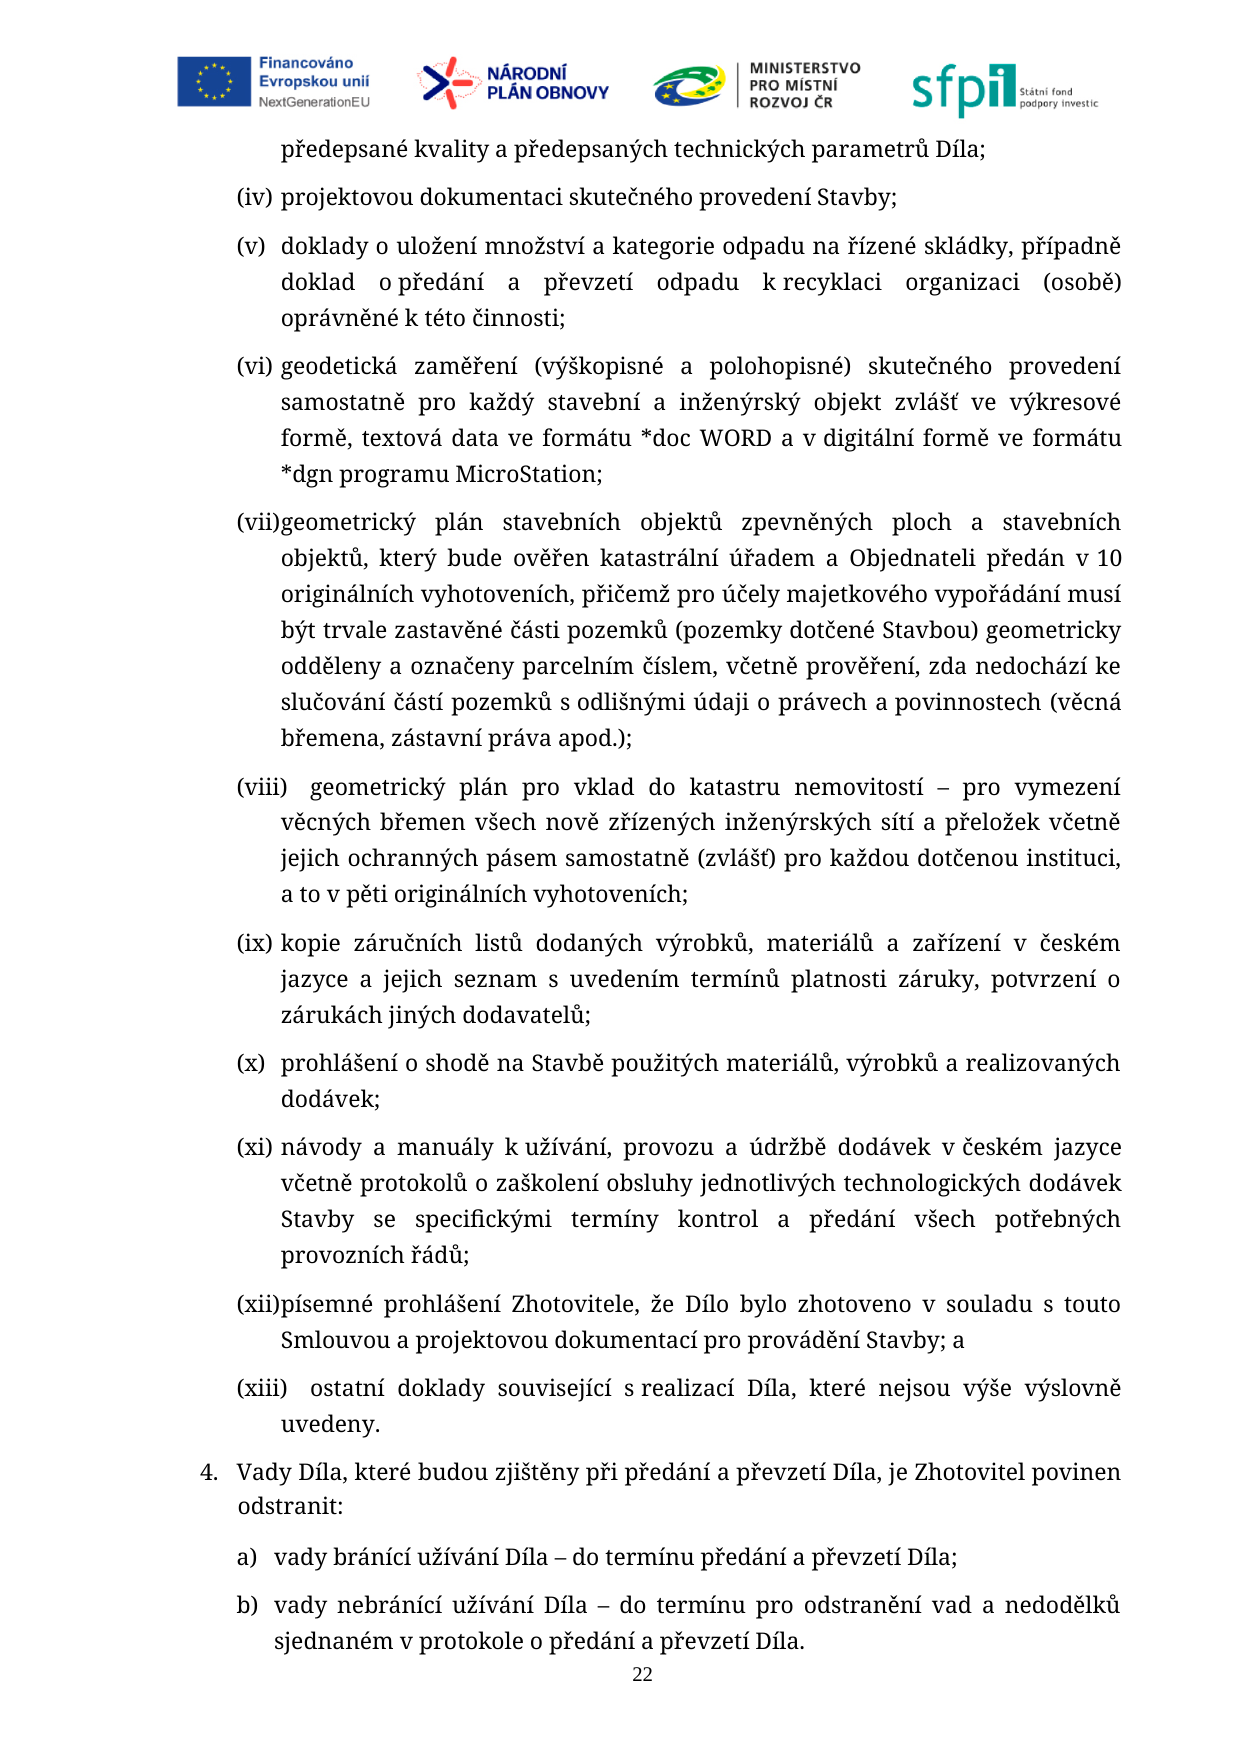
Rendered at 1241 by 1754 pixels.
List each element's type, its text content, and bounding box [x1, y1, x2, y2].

list geometrický plán pro vklad do katastru nemovitostí – pro vymezení věcných břemen všech nově zřízených inženýrských sítí a přeložek včetně jejich ochranných pásem samostatně (zvlášť) pro každou dotčenou instituci, a to v pěti originálních vyhotoveních; [236, 770, 1122, 909]
list prohlášení o shodě na Stavbě použitých materiálů, výrobků a realizovaných dodávek; [236, 1047, 1122, 1114]
list geodetická zaměření (výškopisné a polohopisné) skutečného provedení samostatně pro každý stavební a inženýrský objekt zvlášť ve výkresové formě, textová data ve formátu *doc WORD a v digitální formě ve formátu *dgn programu MicroStation; [236, 350, 1122, 489]
list Vady Díla, které budou zjištěny při předání a převzetí Díla, je Zhotovitel povinen odstranit: [200, 1456, 1122, 1521]
list doklady o uložení množství a kategorie odpadu na řízené skládky, případně doklad o předání a převzetí odpadu k recyklaci organizaci (osobě) oprávněné k této činnosti; [236, 230, 1122, 333]
list vady bránící užívání Díla – do termínu předání a převzetí Díla; [236, 1541, 1122, 1572]
list návody a manuály k užívání, provozu a údržbě dodávek v českém jazyce včetně protokolů o zaškolení obsluhy jednotlivých technologických dodávek Stavby se specifickými termíny kontrol a předání všech potřebných provozních řádů; [236, 1131, 1122, 1270]
list geometrický plán stavebních objektů zpevněných ploch a stavebních objektů, který bude ověřen katastrální úřadem a Objednateli předán v 10 originálních vyhotoveních, přičemž pro účely majetkového vypořádání musí být trvale zastavěné části pozemků (pozemky dotčené Stavbou) geometricky odděleny a označeny parcelním číslem, včetně prověření, zda nedochází ke slučování částí pozemků s odlišnými údaji o právech a povinnostech (věcná břemena, zástavní práva apod.); [236, 506, 1122, 753]
list ostatní doklady související s realizací Díla, které nejsou výše výslovně uvedeny. [236, 1372, 1122, 1439]
list projektovou dokumentaci skutečného provedení Stavby; [236, 181, 1122, 213]
picture [165, 40, 1119, 133]
list vady nebránící užívání Díla – do termínu pro odstranění vad a nedodělků sjednaném v protokole o předání a převzetí Díla. [236, 1589, 1122, 1656]
list písemné prohlášení Zhotovitele, že Dílo bylo zhotoveno v souladu s touto Smlouvou a projektovou dokumentací pro provádění Stavby; a [236, 1288, 1122, 1355]
list kopie záručních listů dodaných výrobků, materiálů a zařízení v českém jazyce a jejich seznam s uvedením termínů platnosti záruky, potvrzení o zárukách jiných dodavatelů; [236, 927, 1122, 1030]
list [236, 133, 1122, 164]
